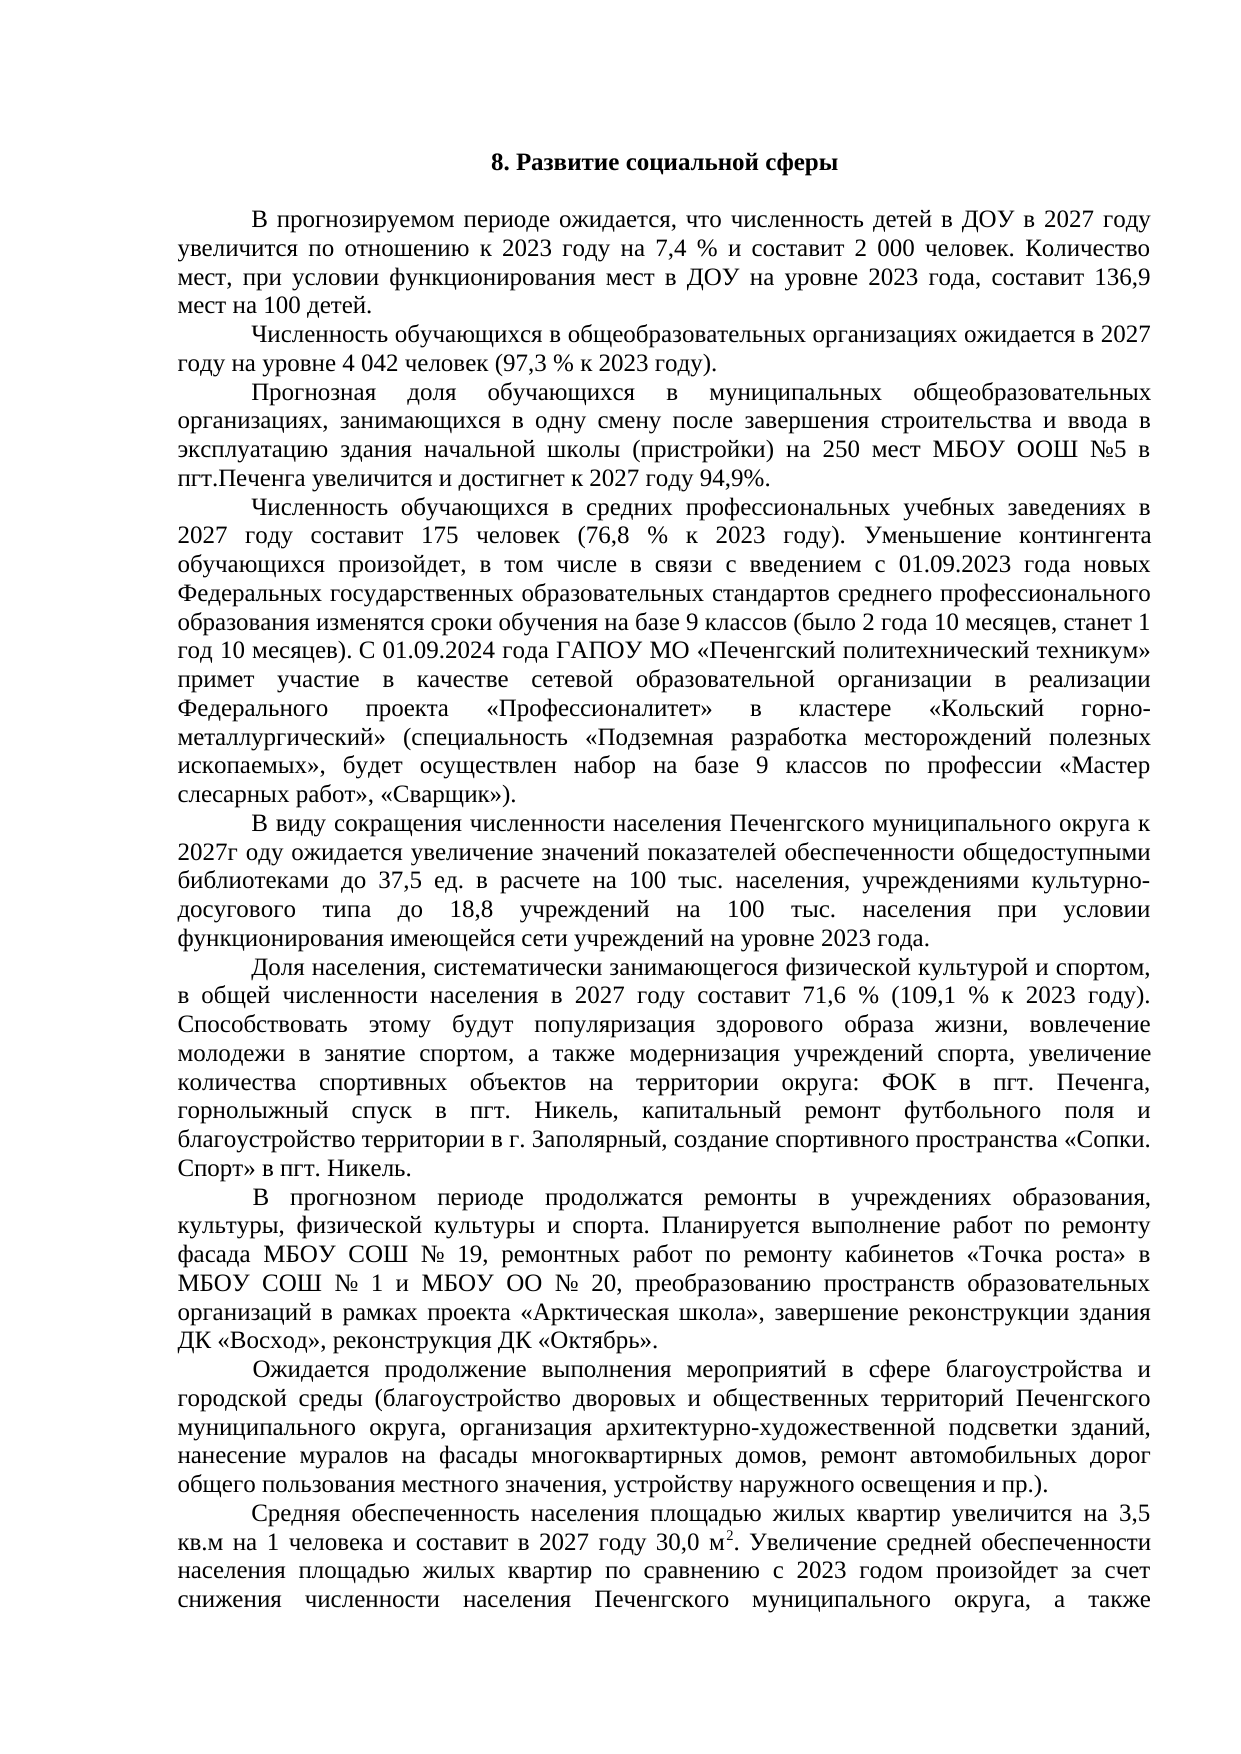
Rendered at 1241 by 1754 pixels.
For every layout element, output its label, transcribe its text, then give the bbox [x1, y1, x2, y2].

text 8. Развитие социальной сферы [177, 147, 1152, 176]
text В виду сокращения численности населения Печенгского муниципального округа к 2027г оду ожидается увеличение значений показателей обеспеченности общедоступными библиотеками до 37,5 ед. в расчете на 100 тыс. населения, учреждениями культурно-досугового типа до 18,8 учреждений на 100 тыс. населения при условии функционирования имеющейся сети учреждений на уровне 2023 года. [177, 808, 1152, 952]
text Доля населения, систематически занимающегося физической культурой и спортом, в общей численности населения в 2027 году составит 71,6 % (109,1 % к 2023 году). Способствовать этому будут популяризация здорового образа жизни, вовлечение молодежи в занятие спортом, а также модернизация учреждений спорта, увеличение количества спортивных объектов на территории округа: ФОК в пгт. Печенга, горнолыжный спуск в пгт. Никель, капитальный ремонт футбольного поля и благоустройство территории в г. Заполярный, создание спортивного пространства «Сопки. Спорт» в пгт. Никель. [177, 952, 1152, 1182]
text Численность обучающихся в средних профессиональных учебных заведениях в 2027 году составит 175 человек (76,8 % к 2023 году). Уменьшение контингента обучающихся произойдет, в том числе в связи с введением с 01.09.2023 года новых Федеральных государственных образовательных стандартов среднего профессионального образования изменятся сроки обучения на базе 9 классов (было 2 года 10 месяцев, станет 1 год 10 месяцев). С 01.09.2024 года ГАПОУ МО «Печенгский политехнический техникум» примет участие в качестве сетевой образовательной организации в реализации Федерального проекта «Профессионалитет» в кластере «Кольский горно-металлургический» (специальность «Подземная разработка месторождений полезных ископаемых», будет осуществлен набор на базе 9 классов по профессии «Мастер слесарных работ», «Сварщик»). [177, 492, 1152, 808]
text Численность обучающихся в общеобразовательных организациях ожидается в 2027 году на уровне 4 042 человек (97,3 % к 2023 году). [177, 319, 1152, 377]
text В прогнозируемом периоде ожидается, что численность детей в ДОУ в 2027 году увеличится по отношению к 2023 году на 7,4 % и составит 2 000 человек. Количество мест, при условии функционирования мест в ДОУ на уровне 2023 года, составит 136,9 мест на 100 детей. [177, 204, 1152, 319]
text Прогнозная доля обучающихся в муниципальных общеобразовательных организациях, занимающихся в одну смену после завершения строительства и ввода в эксплуатацию здания начальной школы (пристройки) на 250 мест МБОУ ООШ №5 в пгт.Печенга увеличится и достигнет к 2027 году 94,9%. [177, 377, 1152, 492]
text Ожидается продолжение выполнения мероприятий в сфере благоустройства и городской среды (благоустройство дворовых и общественных территорий Печенгского муниципального округа, организация архитектурно-художественной подсветки зданий, нанесение муралов на фасады многоквартирных домов, ремонт автомобильных дорог общего пользования местного значения, устройству наружного освещения и пр.). [177, 1354, 1152, 1498]
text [177, 1498, 1152, 1613]
text В прогнозном периоде продолжатся ремонты в учреждениях образования, культуры, физической культуры и спорта. Планируется выполнение работ по ремонту фасада МБОУ СОШ № 19, ремонтных работ по ремонту кабинетов «Точка роста» в МБОУ СОШ № 1 и МБОУ ОО № 20, преобразованию пространств образовательных организаций в рамках проекта «Арктическая школа», завершение реконструкции здания ДК «Восход», реконструкция ДК «Октябрь». [177, 1182, 1152, 1354]
